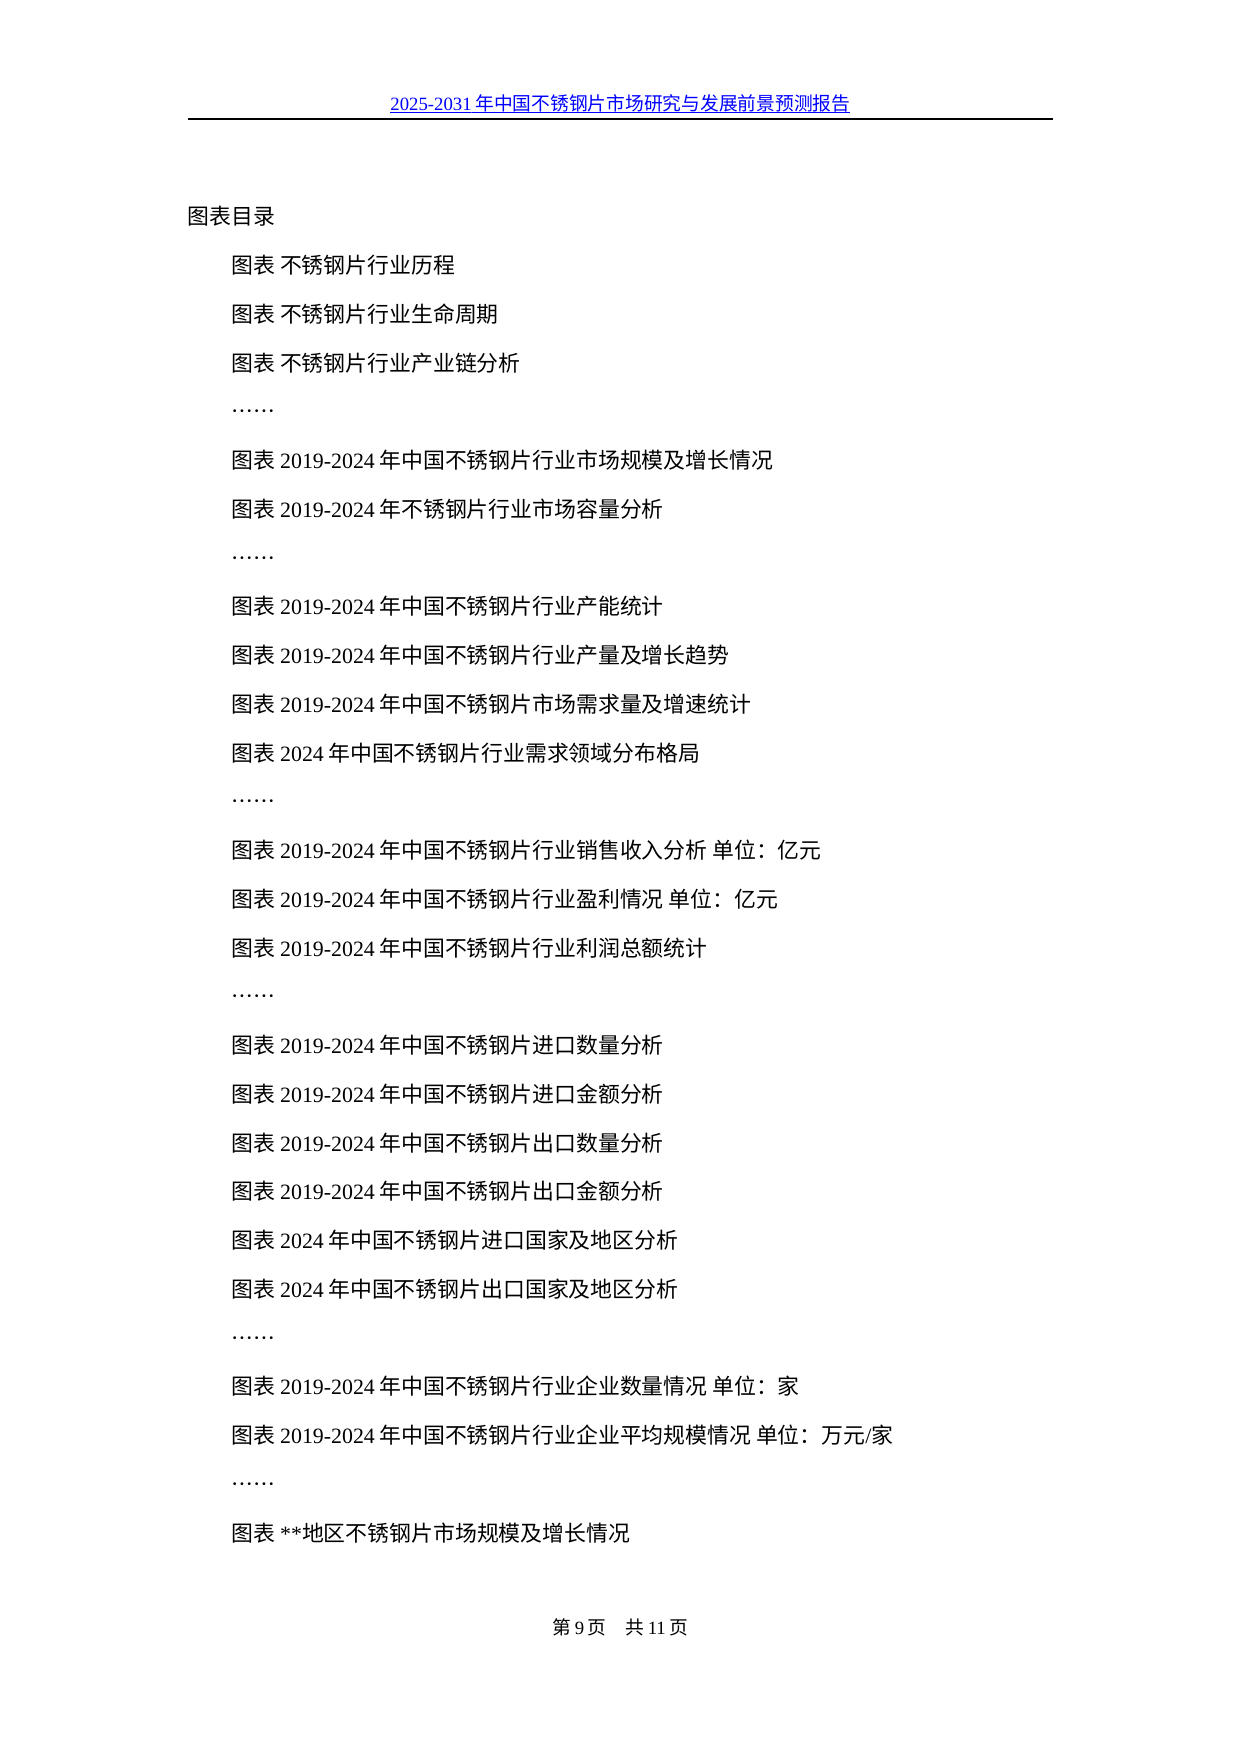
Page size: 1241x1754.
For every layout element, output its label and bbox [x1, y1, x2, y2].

text [187, 150, 1053, 1548]
